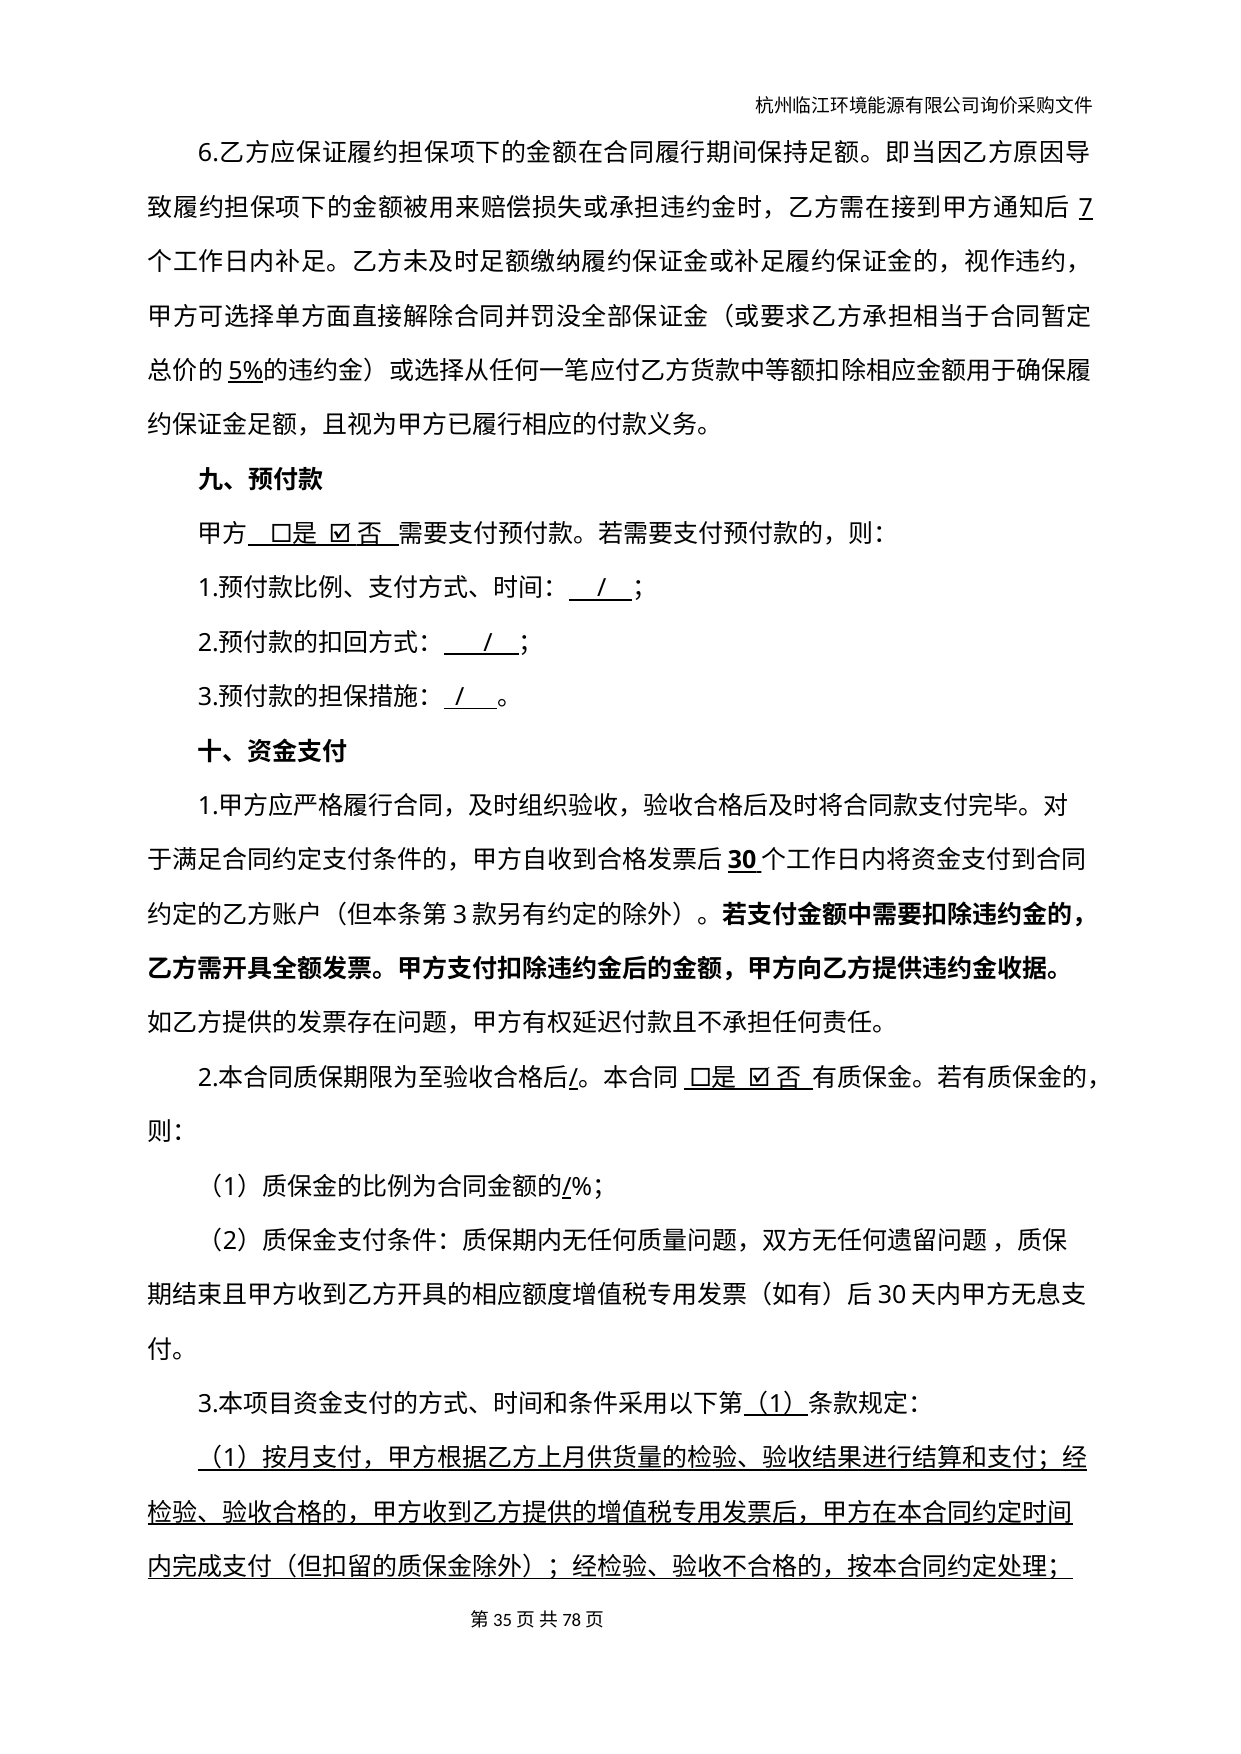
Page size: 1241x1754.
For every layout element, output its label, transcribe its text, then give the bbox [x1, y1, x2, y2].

text 九、预付款 [148, 459, 1092, 495]
text （2）质保金支付条件：质保期内无任何质量问题，双方无任何遗留问题 ，质保期结束且甲方收到乙方开具的相应额度增值税专用发票（如有）后30天内甲方无息支付。 [148, 1220, 1092, 1365]
text 3.预付款的担保措施： / 。 [148, 677, 1092, 713]
text 十、资金支付 [148, 731, 1092, 767]
text 2.本合同质保期限为至验收合格后/。本合同 是 否 有质保金。若有质保金的，则： [148, 1057, 1092, 1148]
text 6.乙方应保证履约担保项下的金额在合同履行期间保持足额。即当因乙方原因导致履约担保项下的金额被用来赔偿损失或承担违约金时，乙方需在接到甲方通知后7个工作日内补足。乙方未及时足额缴纳履约保证金或补足履约保证金的，视作违约，甲方可选择单方面直接解除合同并罚没全部保证金（或要求乙方承担相当于合同暂定总价的5%的违约金）或选择从任何一笔应付乙方货款中等额扣除相应金额用于确保履约保证金足额，且视为甲方已履行相应的付款义务。 [148, 133, 1092, 441]
text 1.预付款比例、支付方式、时间： / ； [148, 568, 1092, 604]
text （1）质保金的比例为合同金额的/%； [148, 1166, 1092, 1202]
text （1）按月支付，甲方根据乙方上月供货量的检验、验收结果进行结算和支付；经检验、验收合格的，甲方收到乙方提供的增值税专用发票后，甲方在本合同约定时间内完成支付（但扣留的质保金除外）；经检验、验收不合格的，按本合同约定处理； [148, 1438, 1092, 1583]
text 1.甲方应严格履行合同，及时组织验收，验收合格后及时将合同款支付完毕。对于满足合同约定支付条件的，甲方自收到合格发票后30个工作日内将资金支付到合同约定的乙方账户（但本条第3款另有约定的除外）。若支付金额中需要扣除违约金的，乙方需开具全额发票。甲方支付扣除违约金后的金额，甲方向乙方提供违约金收据。如乙方提供的发票存在问题，甲方有权延迟付款且不承担任何责任。 [148, 785, 1092, 1039]
text 3.本项目资金支付的方式、时间和条件采用以下第（1）条款规定： [148, 1383, 1092, 1420]
text 2.预付款的扣回方式： / ； [148, 622, 1092, 658]
text 甲方 是 否 需要支付预付款。若需要支付预付款的，则： [148, 513, 1092, 550]
